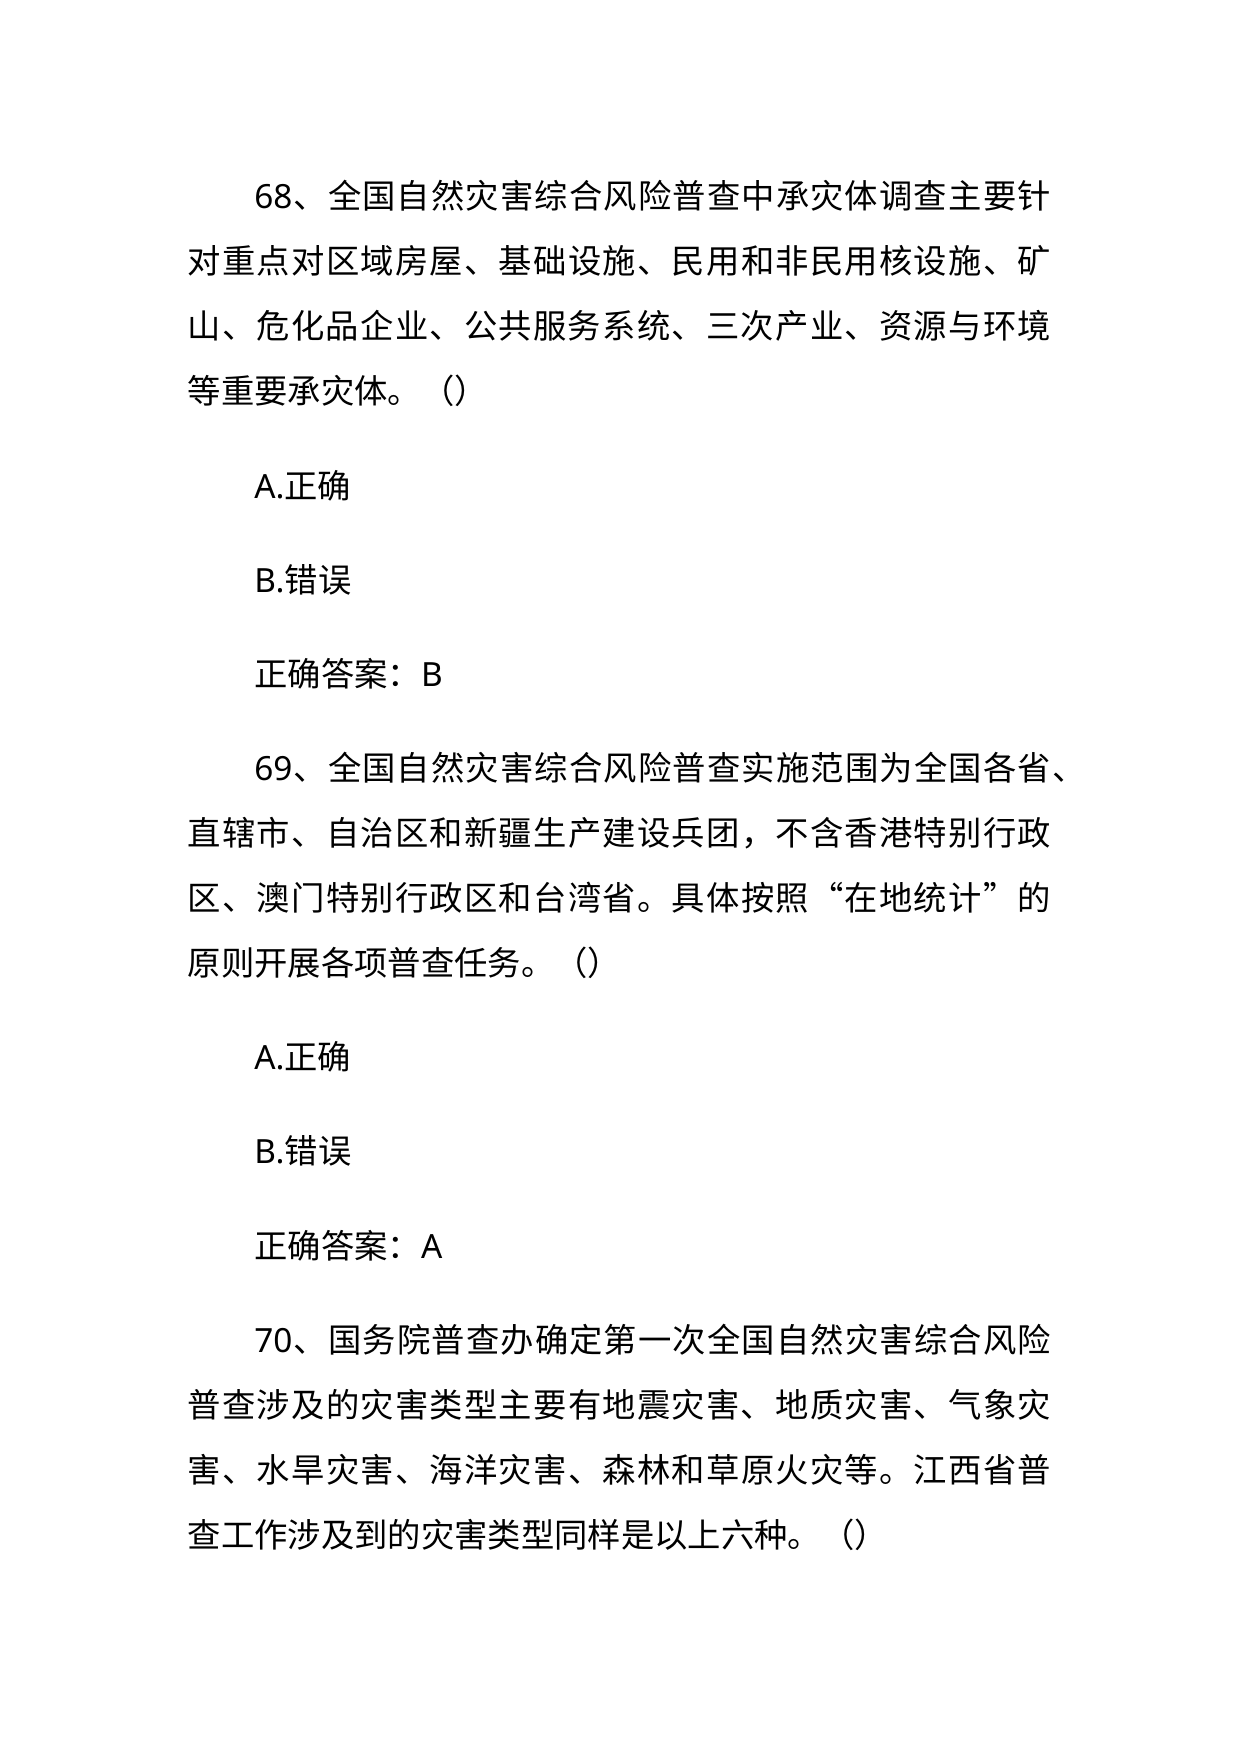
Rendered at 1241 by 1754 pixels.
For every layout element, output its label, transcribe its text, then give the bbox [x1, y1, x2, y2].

text A.正确 [187, 1023, 1053, 1088]
text B.错误 [187, 545, 1053, 610]
text 69、全国自然灾害综合风险普查实施范围为全国各省、直辖市、自治区和新疆生产建设兵团，不含香港特别行政区、澳门特别行政区和台湾省。具体按照“在地统计”的原则开展各项普查任务。（） [187, 734, 1053, 994]
text 正确答案：A [187, 1211, 1053, 1276]
text A.正确 [187, 451, 1053, 516]
text 正确答案：B [187, 639, 1053, 704]
text B.错误 [187, 1117, 1053, 1182]
text 68、全国自然灾害综合风险普查中承灾体调查主要针对重点对区域房屋、基础设施、民用和非民用核设施、矿山、危化品企业、公共服务系统、三次产业、资源与环境等重要承灾体。（） [187, 162, 1053, 422]
text 70、国务院普查办确定第一次全国自然灾害综合风险普查涉及的灾害类型主要有地震灾害、地质灾害、气象灾害、水旱灾害、海洋灾害、森林和草原火灾等。江西省普查工作涉及到的灾害类型同样是以上六种。（） [187, 1305, 1053, 1565]
